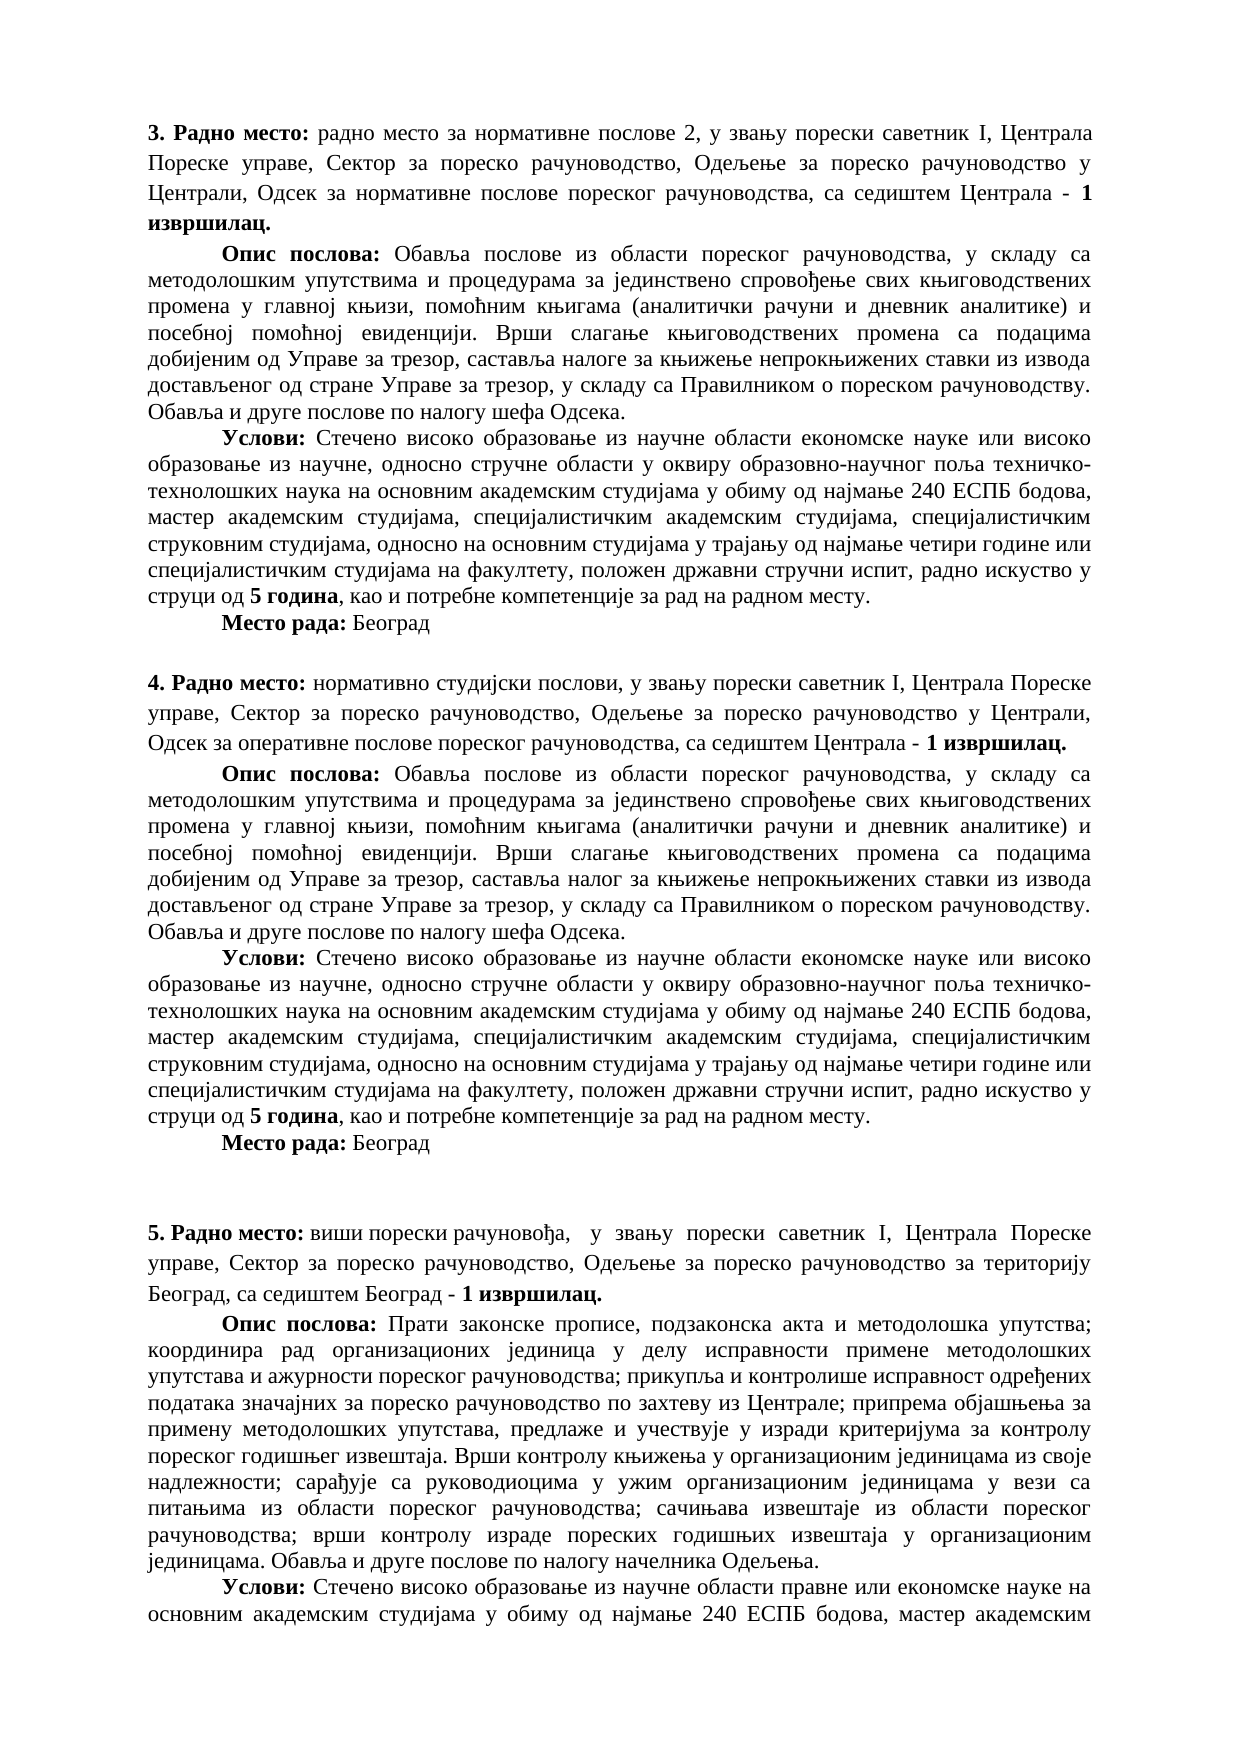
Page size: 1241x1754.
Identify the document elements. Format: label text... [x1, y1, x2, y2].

text 4. Радно место: нормативно студијски послови, у звању порески саветник I, Централа Пореске управе, Сектор за пореско рачуноводство, Одељење за пореско рачуноводство у Централи, Одсек за оперативне послове пореског рачуноводства, са седиштем Централа - 1 извршилац. [148, 669, 1093, 756]
text Услови: Стечено високо образовање из научне области економске науке или високо образовање из научне, односно стручне области у оквиру образовно-научног поља техничко-технолошких наука на основним академским студијама у обиму од најмање 240 ЕСПБ бодова, мастер академским студијама, специјалистичким академским студијама, специјалистичким струковним студијама, односно на основним студијама у трајању од најмање четири године или специјалистичким студијама на факултету, положен државни стручни испит, радно искуство у струци од 5 годинa, као и потребне компетенције за рад на радном месту. [148, 944, 1093, 1129]
text Опис послова: Прати законске прописе, подзаконска акта и методолошка упутства; координира рад организационих јединица у делу исправности примене методолошких упутстава и ажурности пореског рачуноводства; прикупља и контролише исправност одређених података значајних за пореско рачуноводство по захтеву из Централе; припрема објашњења за примену методолошких упутстава, предлаже и учествује у изради критеријума за контролу пореског годишњег извештаја. Врши контролу књижења у организационим јединицама из своје надлежности; сарађује са руководиоцима у ужим организационим јединицама у вези са питањима из области пореског рачуноводства; сачињава извештаје из области пореског рачуноводства; врши контролу израде пореских годишњих извештаја у организационим јединицама. Обавља и друге послове по налогу начелника Одељења. [148, 1310, 1093, 1573]
text Услови: Стечено високо образовање из научне области економске науке или високо образовање из научне, односно стручне области у оквиру образовно-научног поља техничко-технолошких наука на основним академским студијама у обиму од најмање 240 ЕСПБ бодова, мастер академским студијама, специјалистичким академским студијама, специјалистичким струковним студијама, односно на основним студијама у трајању од најмање четири године или специјалистичким студијама на факултету, положен државни стручни испит, радно искуство у струци од 5 годинa, као и потребне компетенције за рад на радном месту. [148, 424, 1093, 609]
text 5. Радно место: виши порески рачуновођа, у звању порески саветник I, Централа Пореске управе, Сектор за пореско рачуноводство, Одељење за пореско рачуноводство за територију Београд, са седиштем Београд - 1 извршилац. [148, 1219, 1093, 1306]
text 3. Радно место: радно место за нормативне послове 2, у звању порески саветник I, Централа Пореске управе, Сектор за пореско рачуноводство, Одељење за пореско рачуноводство у Централи, Одсек за нормативне послове пореског рачуноводства, са седиштем Централа - 1 извршилац. [148, 119, 1093, 236]
text Опис послова: Обавља послове из области пореског рачуноводства, у складу са методолошким упутствима и процедурама за јединствено спровођење свих књиговодствених промена у главној књизи, помоћним књигама (аналитички рачуни и дневник аналитике) и посебној помоћној евиденцији. Врши слагање књиговодствених промена са подацима добијеним од Управе за трезор, саставља налоге за књижење непрокњижених ставки из извода достављеног од стране Управе за трезор, у складу са Правилником о пореском рачуноводству. Обавља и друге послове по налогу шефа Одсека. [148, 240, 1093, 424]
text Место рада: Београд [148, 1129, 1093, 1155]
text Место рада: Београд [148, 609, 1093, 635]
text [148, 1573, 1093, 1626]
text Опис послова: Обавља послове из области пореског рачуноводства, у складу са методолошким упутствима и процедурама за јединствено спровођење свих књиговодствених промена у главној књизи, помоћним књигама (аналитички рачуни и дневник аналитике) и посебној помоћној евиденцији. Врши слагање књиговодствених промена са подацима добијеним од Управе за трезор, саставља налог за књижење непрокњижених ставки из извода достављеног од стране Управе за трезор, у складу са Правилником о пореском рачуноводству. Обавља и друге послове по налогу шефа Одсека. [148, 760, 1093, 944]
